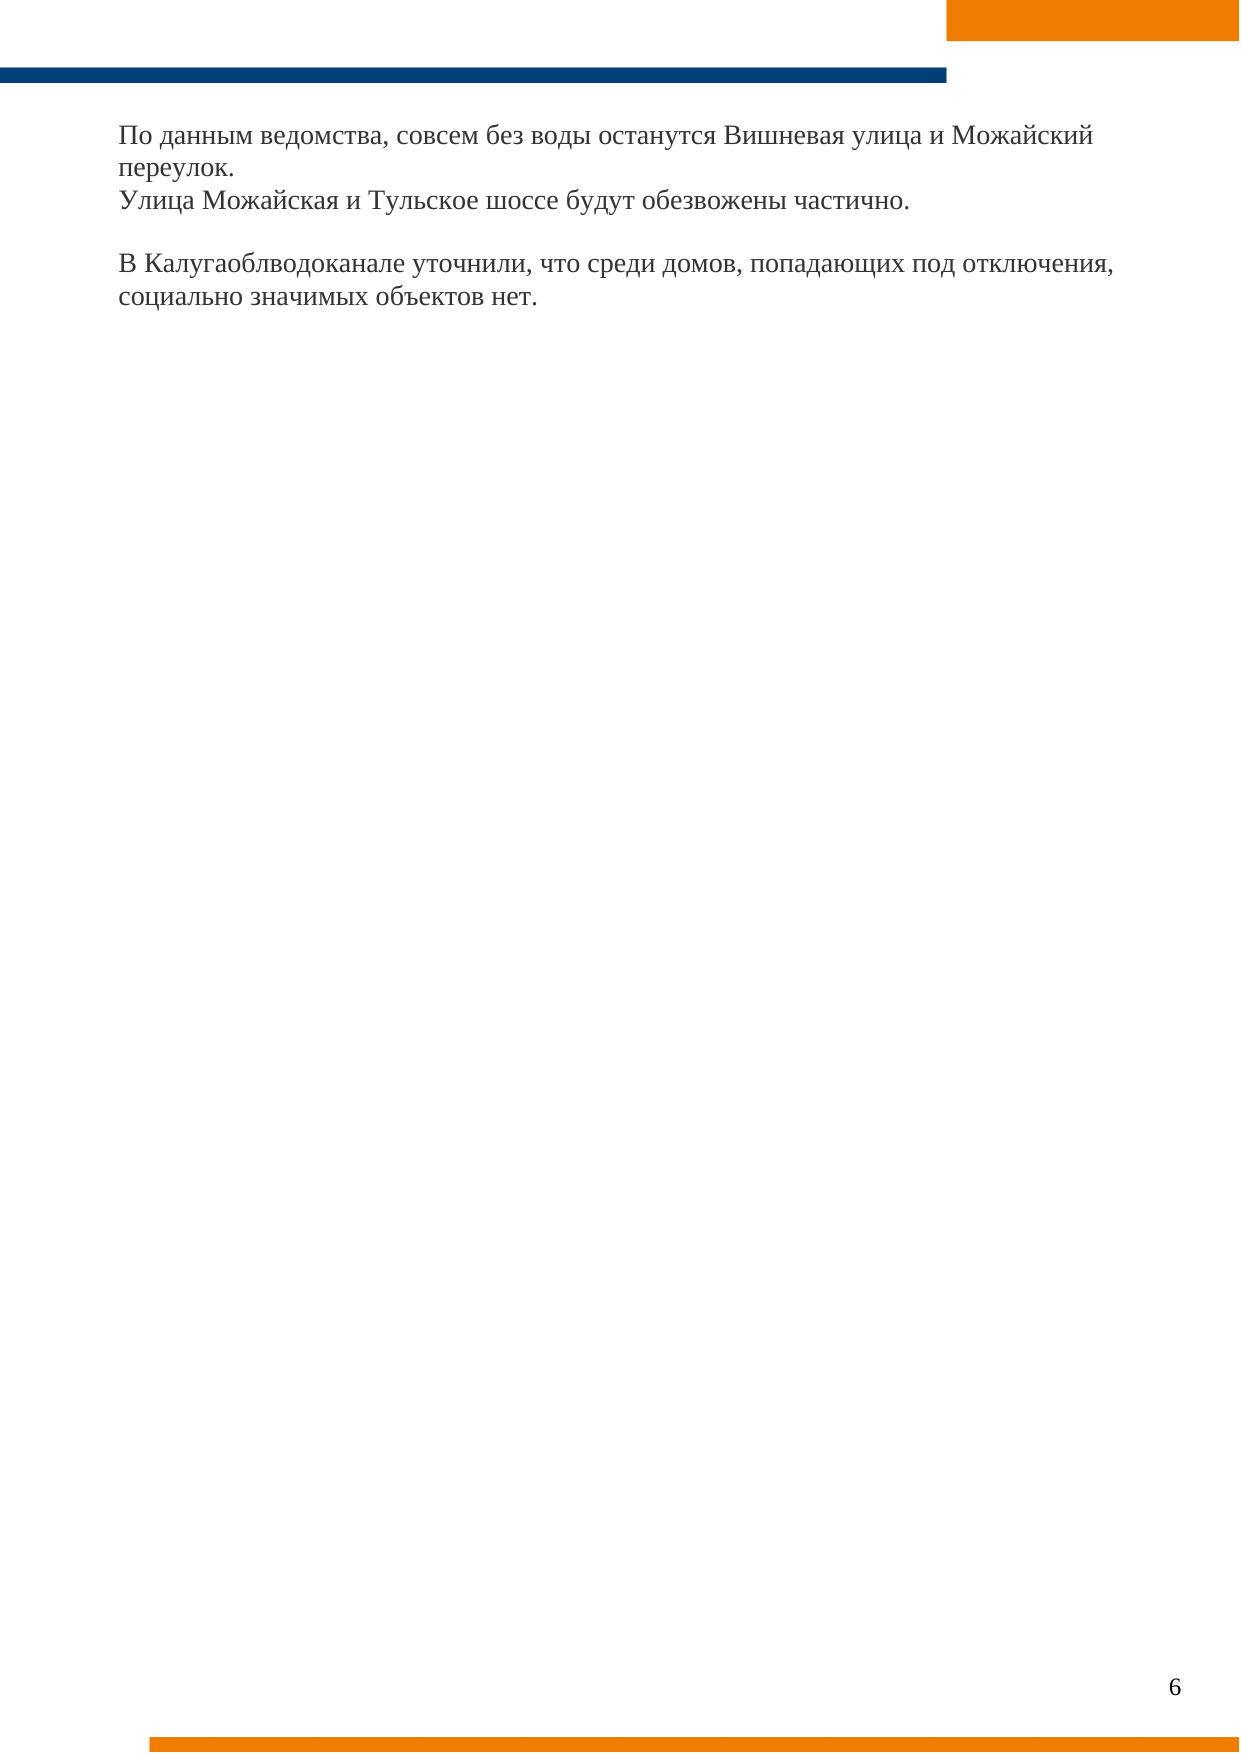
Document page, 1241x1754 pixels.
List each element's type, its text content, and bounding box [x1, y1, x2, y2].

text По данным ведомства, совсем без воды останутся Вишневая улица и Можайский переулок. Улица Можайская и Тульское шоссе будут обезвожены частично. [118, 118, 1181, 215]
picture [6, 1625, 1239, 1752]
text В Калугаоблводоканале уточнили, что среди домов, попадающих под отключения, социально значимых объектов нет. [118, 247, 1181, 311]
picture [0, 0, 1239, 128]
